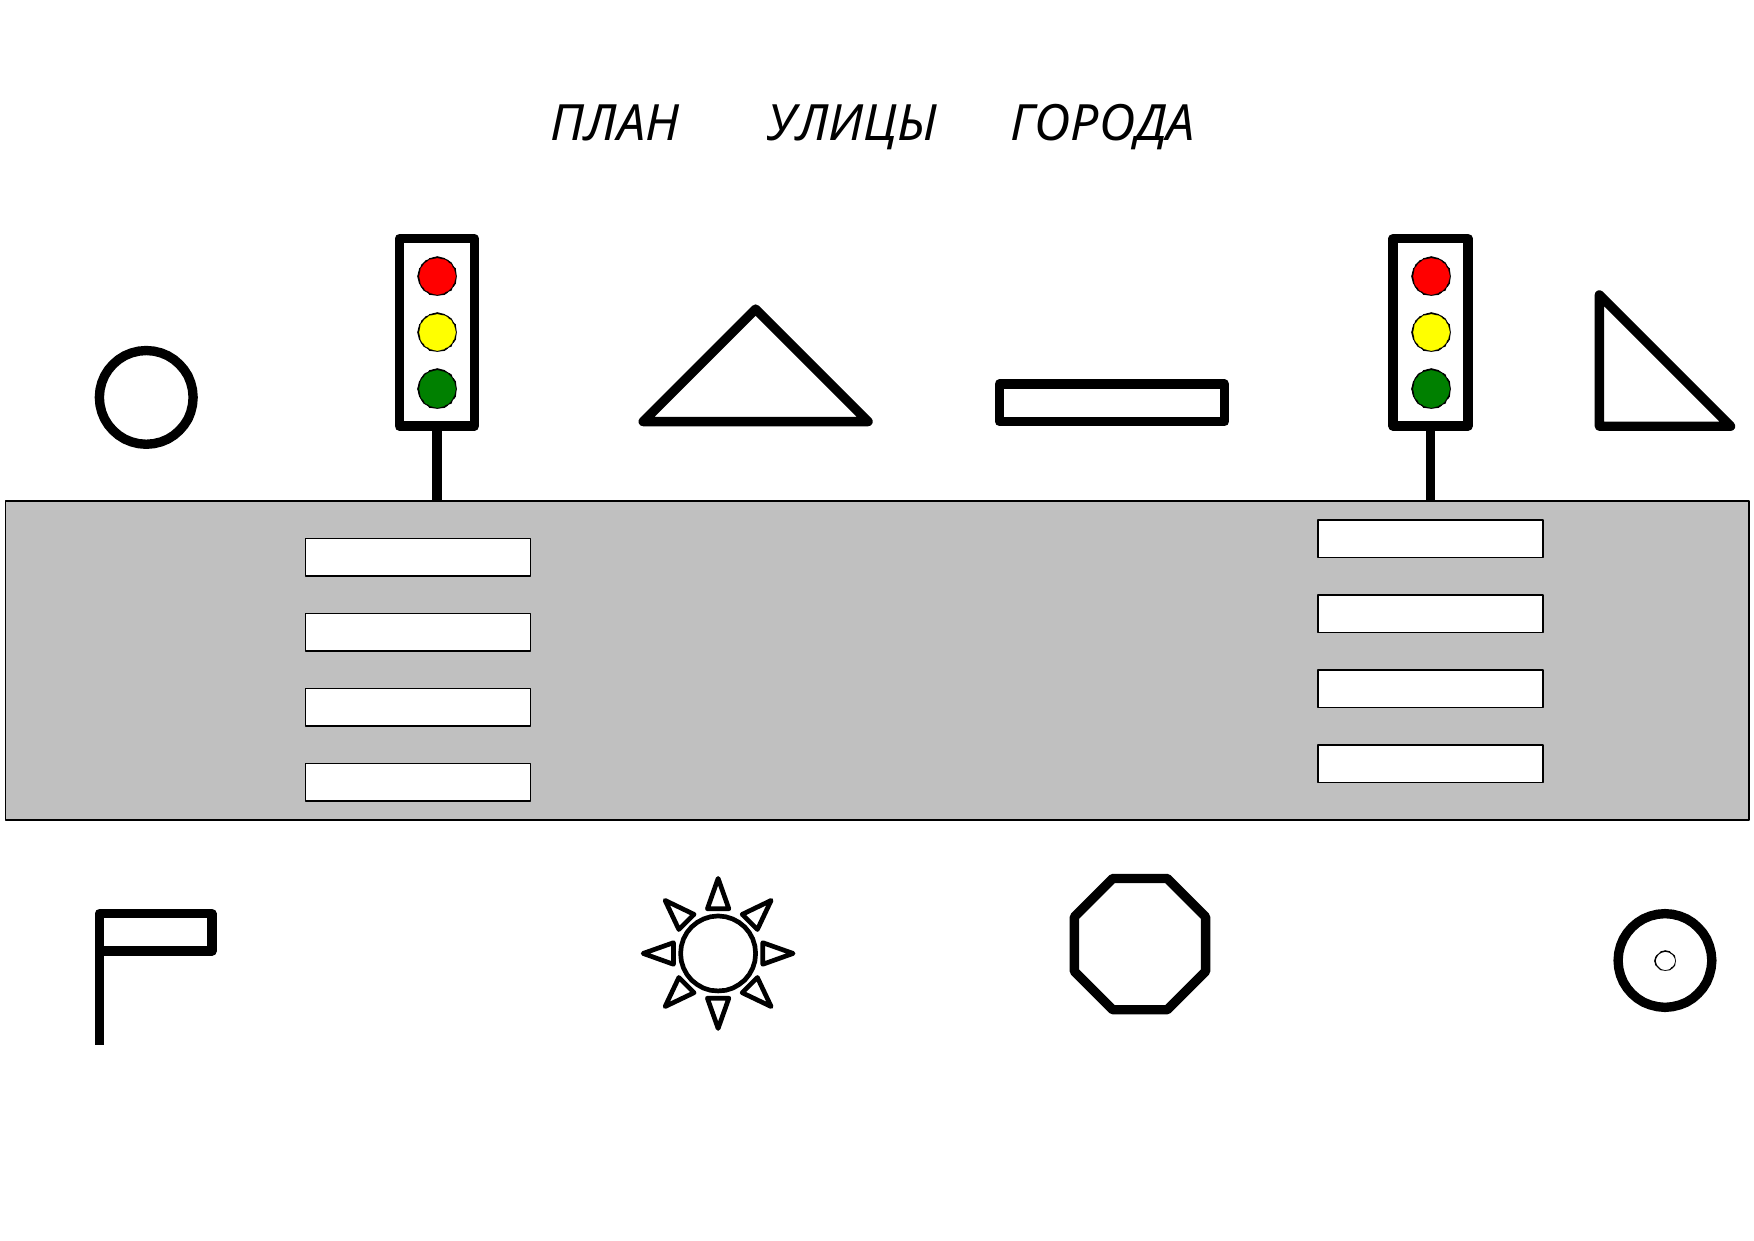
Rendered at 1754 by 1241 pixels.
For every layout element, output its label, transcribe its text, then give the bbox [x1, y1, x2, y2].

picture [1411, 368, 1451, 409]
picture [417, 368, 457, 409]
picture [1411, 256, 1451, 296]
picture [1654, 950, 1676, 971]
picture [417, 256, 457, 296]
text ПЛАН УЛИЦЫ ГОРОДА [106, 87, 1639, 155]
picture [417, 312, 457, 352]
picture [1411, 312, 1451, 352]
